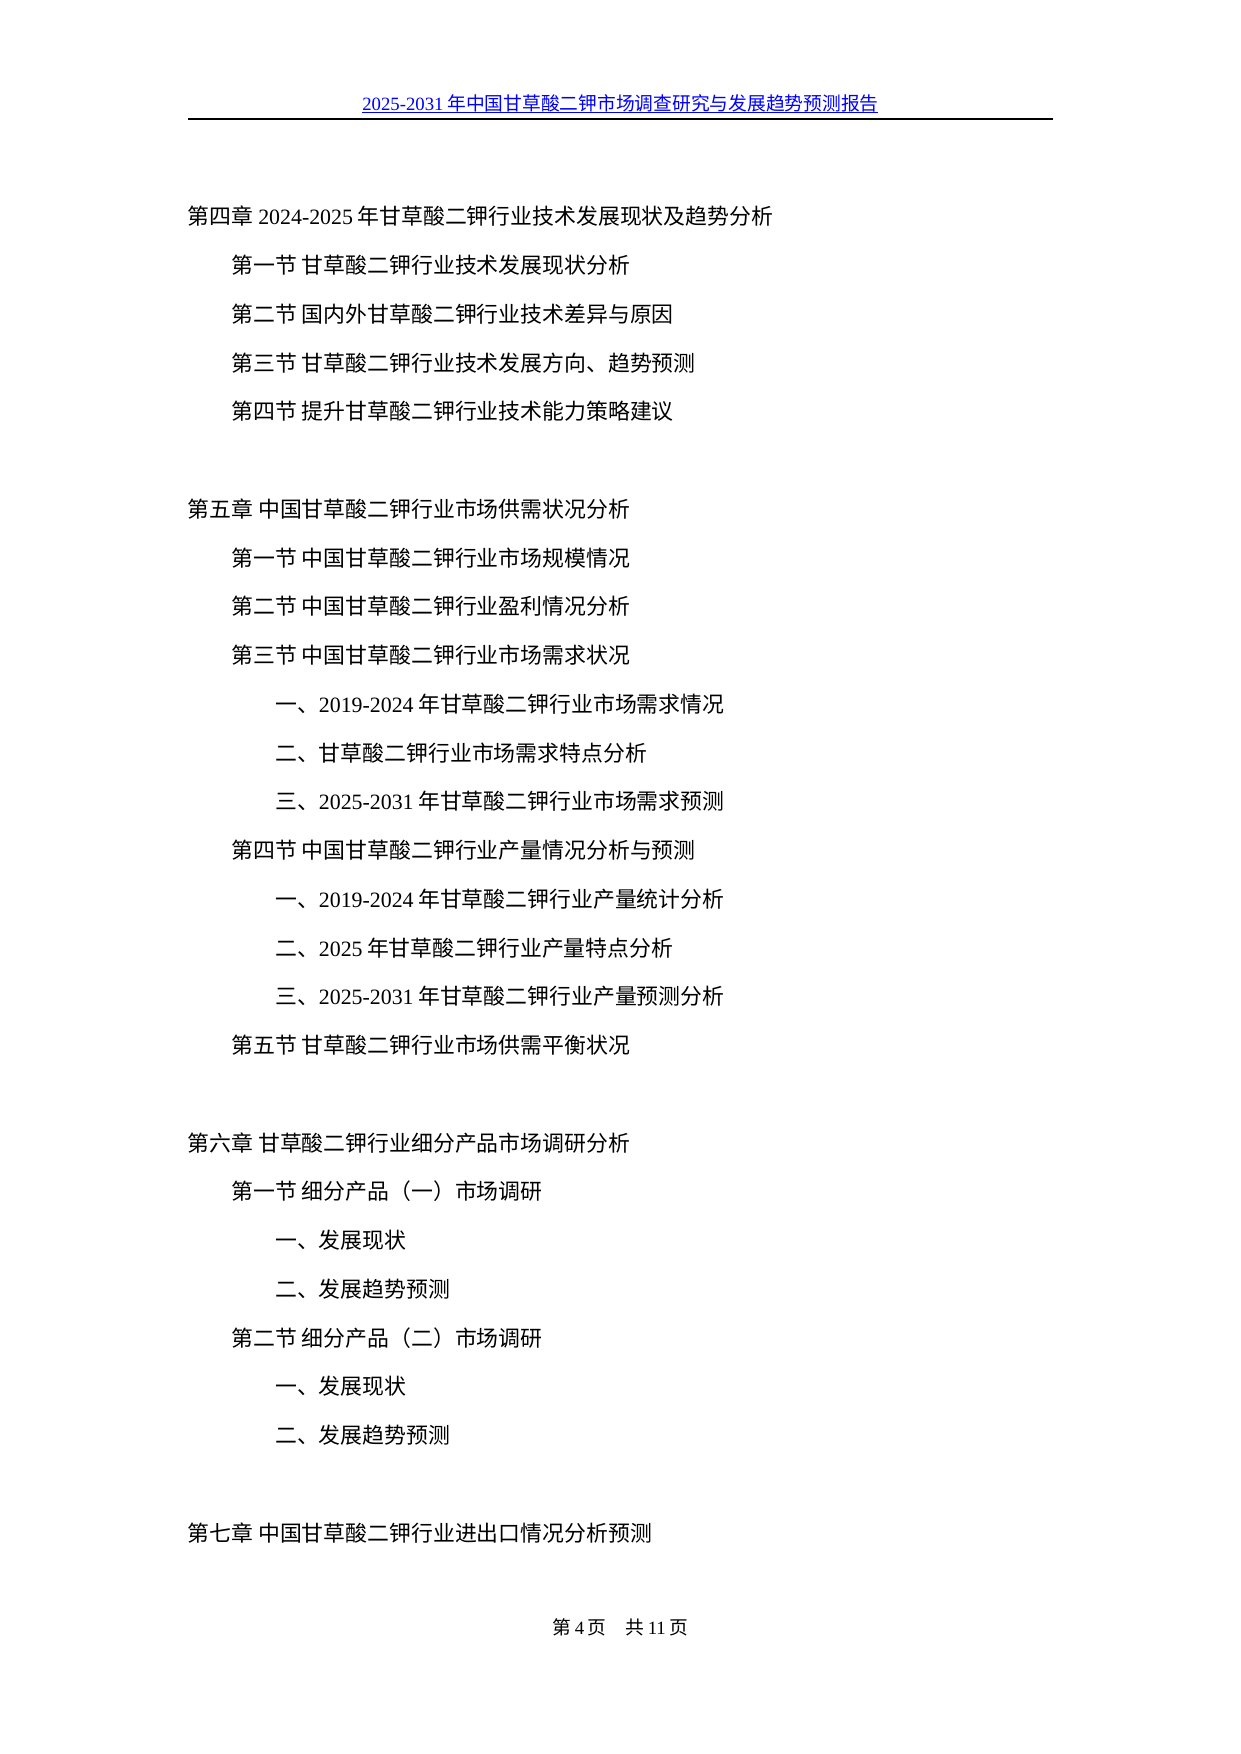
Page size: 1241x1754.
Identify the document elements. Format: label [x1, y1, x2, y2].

text [187, 150, 1053, 1548]
